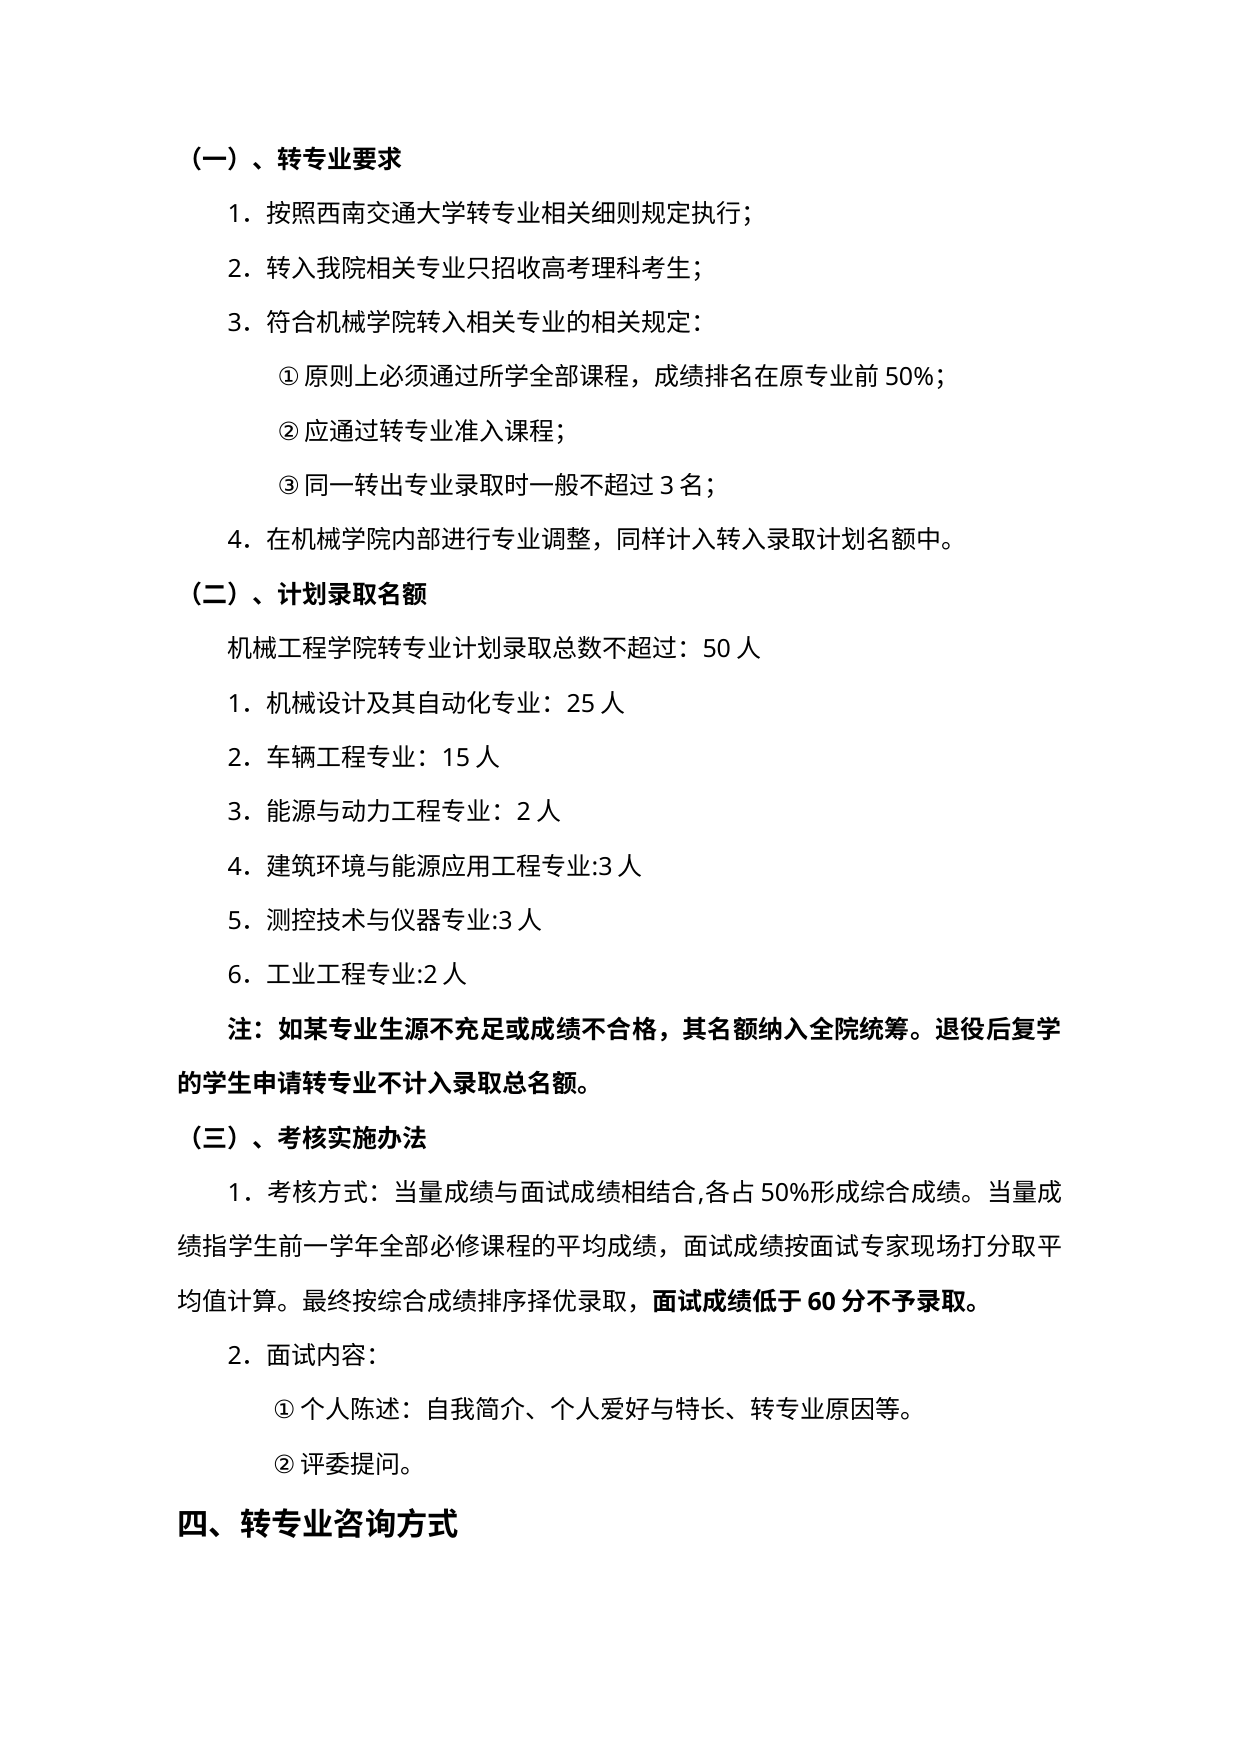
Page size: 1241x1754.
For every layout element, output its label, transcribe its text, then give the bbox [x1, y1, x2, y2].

text 4．建筑环境与能源应用工程专业:3人 [177, 846, 1063, 882]
text 2．车辆工程专业：15人 [177, 737, 1063, 774]
text 2．面试内容： [177, 1336, 1063, 1372]
text ①个人陈述：自我简介、个人爱好与特长、转专业原因等。 [177, 1390, 1063, 1426]
text 注：如某专业生源不充足或成绩不合格，其名额纳入全院统筹。退役后复学的学生申请转专业不计入录取总名额。 [177, 1009, 1063, 1100]
subtitle 四、转专业咨询方式 [177, 1499, 1063, 1544]
text 3．能源与动力工程专业：2人 [177, 792, 1063, 828]
list ②应通过转专业准入课程； [177, 411, 1063, 447]
list ③同一转出专业录取时一般不超过3名； [177, 466, 1063, 502]
text 机械工程学院转专业计划录取总数不超过：50人 [177, 629, 1063, 665]
text 1．考核方式：当量成绩与面试成绩相结合,各占50%形成综合成绩。当量成绩指学生前一学年全部必修课程的平均成绩，面试成绩按面试专家现场打分取平均值计算。最终按综合成绩排序择优录取，面试成绩低于60分不予录取。 [177, 1172, 1063, 1317]
text 1．机械设计及其自动化专业：25人 [177, 683, 1063, 719]
text 1．按照西南交通大学转专业相关细则规定执行； [177, 194, 1063, 230]
subtitle （三）、考核实施办法 [177, 1118, 1063, 1154]
list ①原则上必须通过所学全部课程，成绩排名在原专业前50%； [177, 357, 1063, 393]
text 4．在机械学院内部进行专业调整，同样计入转入录取计划名额中。 [177, 520, 1063, 556]
text 3．符合机械学院转入相关专业的相关规定： [177, 302, 1063, 339]
text 2．转入我院相关专业只招收高考理科考生； [177, 248, 1063, 284]
subtitle （二）、计划录取名额 [177, 574, 1063, 611]
text 6．工业工程专业:2人 [177, 955, 1063, 991]
text ②评委提问。 [177, 1444, 1063, 1481]
subtitle （一）、转专业要求 [177, 139, 1063, 176]
text 5．测控技术与仪器专业:3人 [177, 901, 1063, 937]
